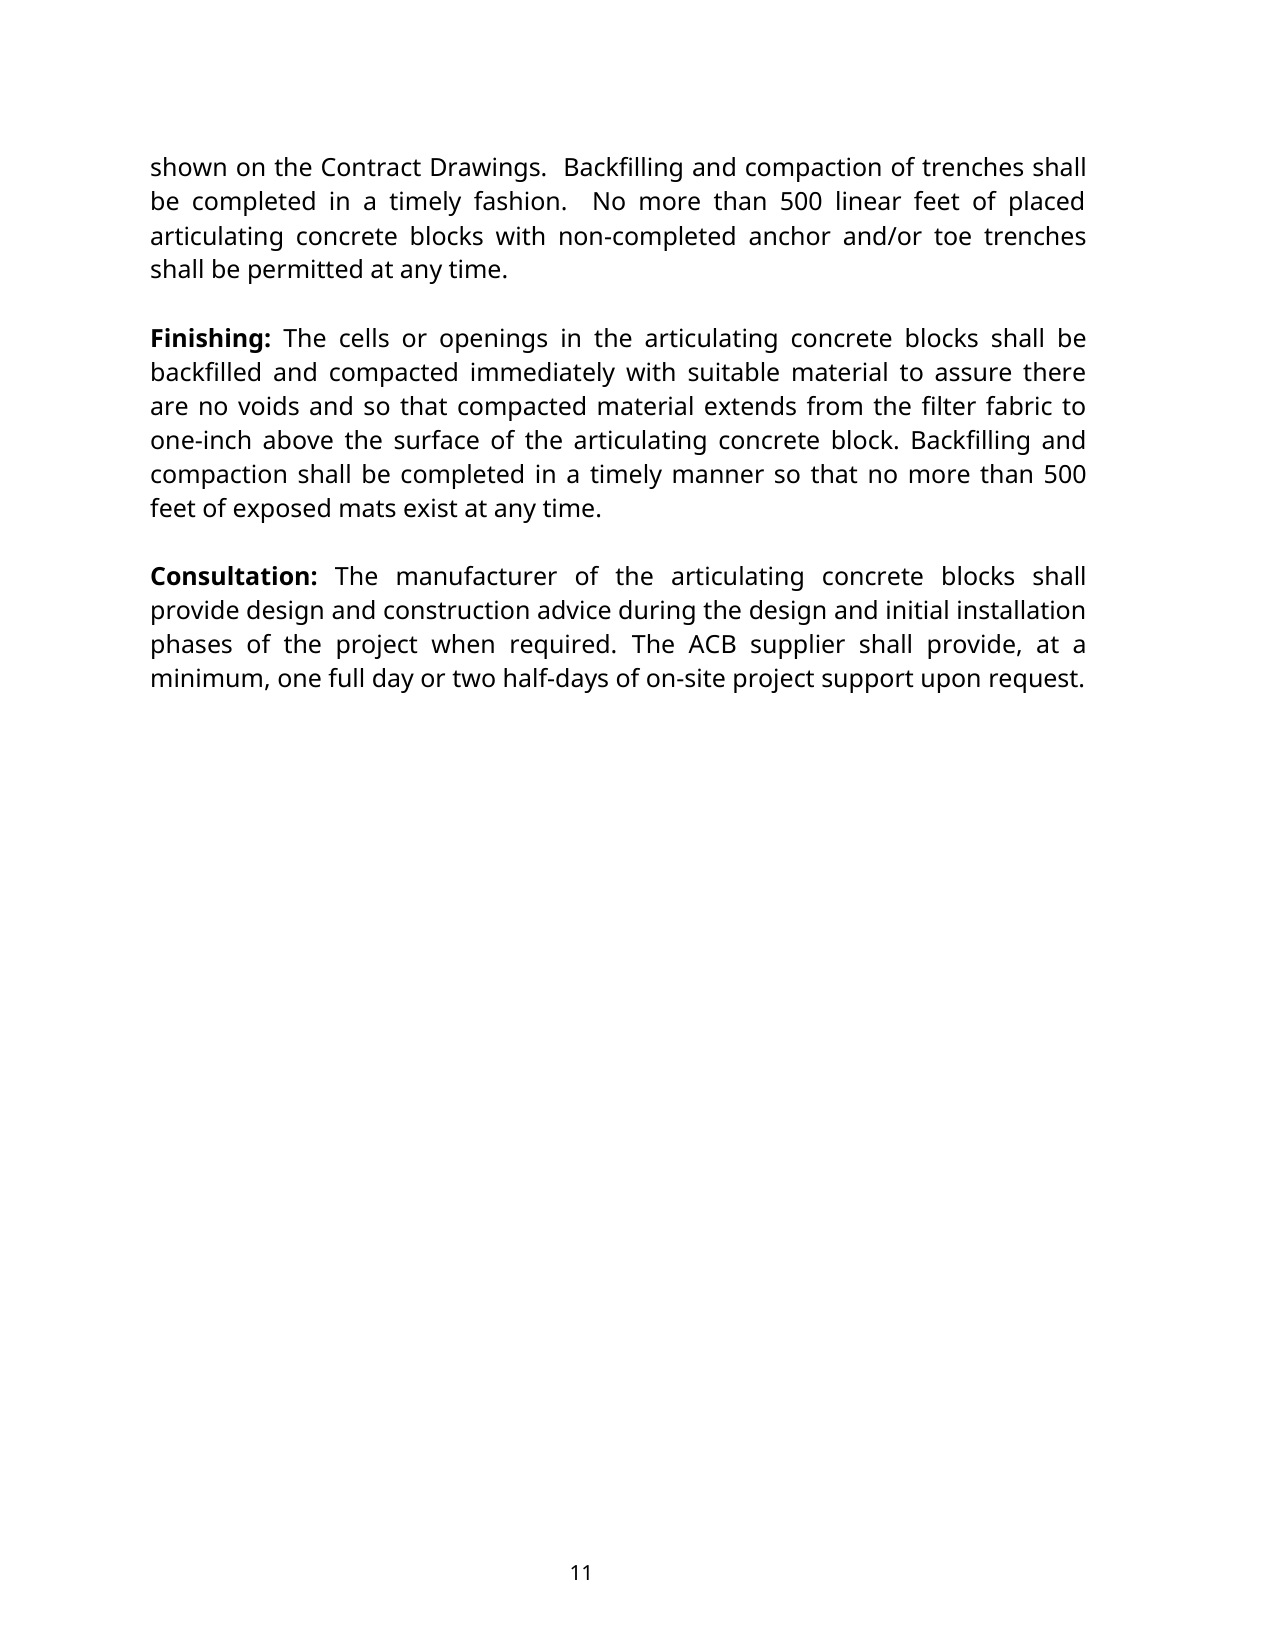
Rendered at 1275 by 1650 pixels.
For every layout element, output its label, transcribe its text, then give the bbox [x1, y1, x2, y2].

text Consultation: The manufacturer of the articulating concrete blocks shall provide design and construction advice during the design and initial installation phases of the project when required. The ACB supplier shall provide, at a minimum, one full day or two half-days of on-site project support upon request. [4, 559, 1087, 695]
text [4, 150, 1087, 286]
text Finishing: The cells or openings in the articulating concrete blocks shall be backfilled and compacted immediately with suitable material to assure there are no voids and so that compacted material extends from the filter fabric to one-inch above the surface of the articulating concrete block. Backfilling and compaction shall be completed in a timely manner so that no more than 500 feet of exposed mats exist at any time. [4, 320, 1087, 525]
